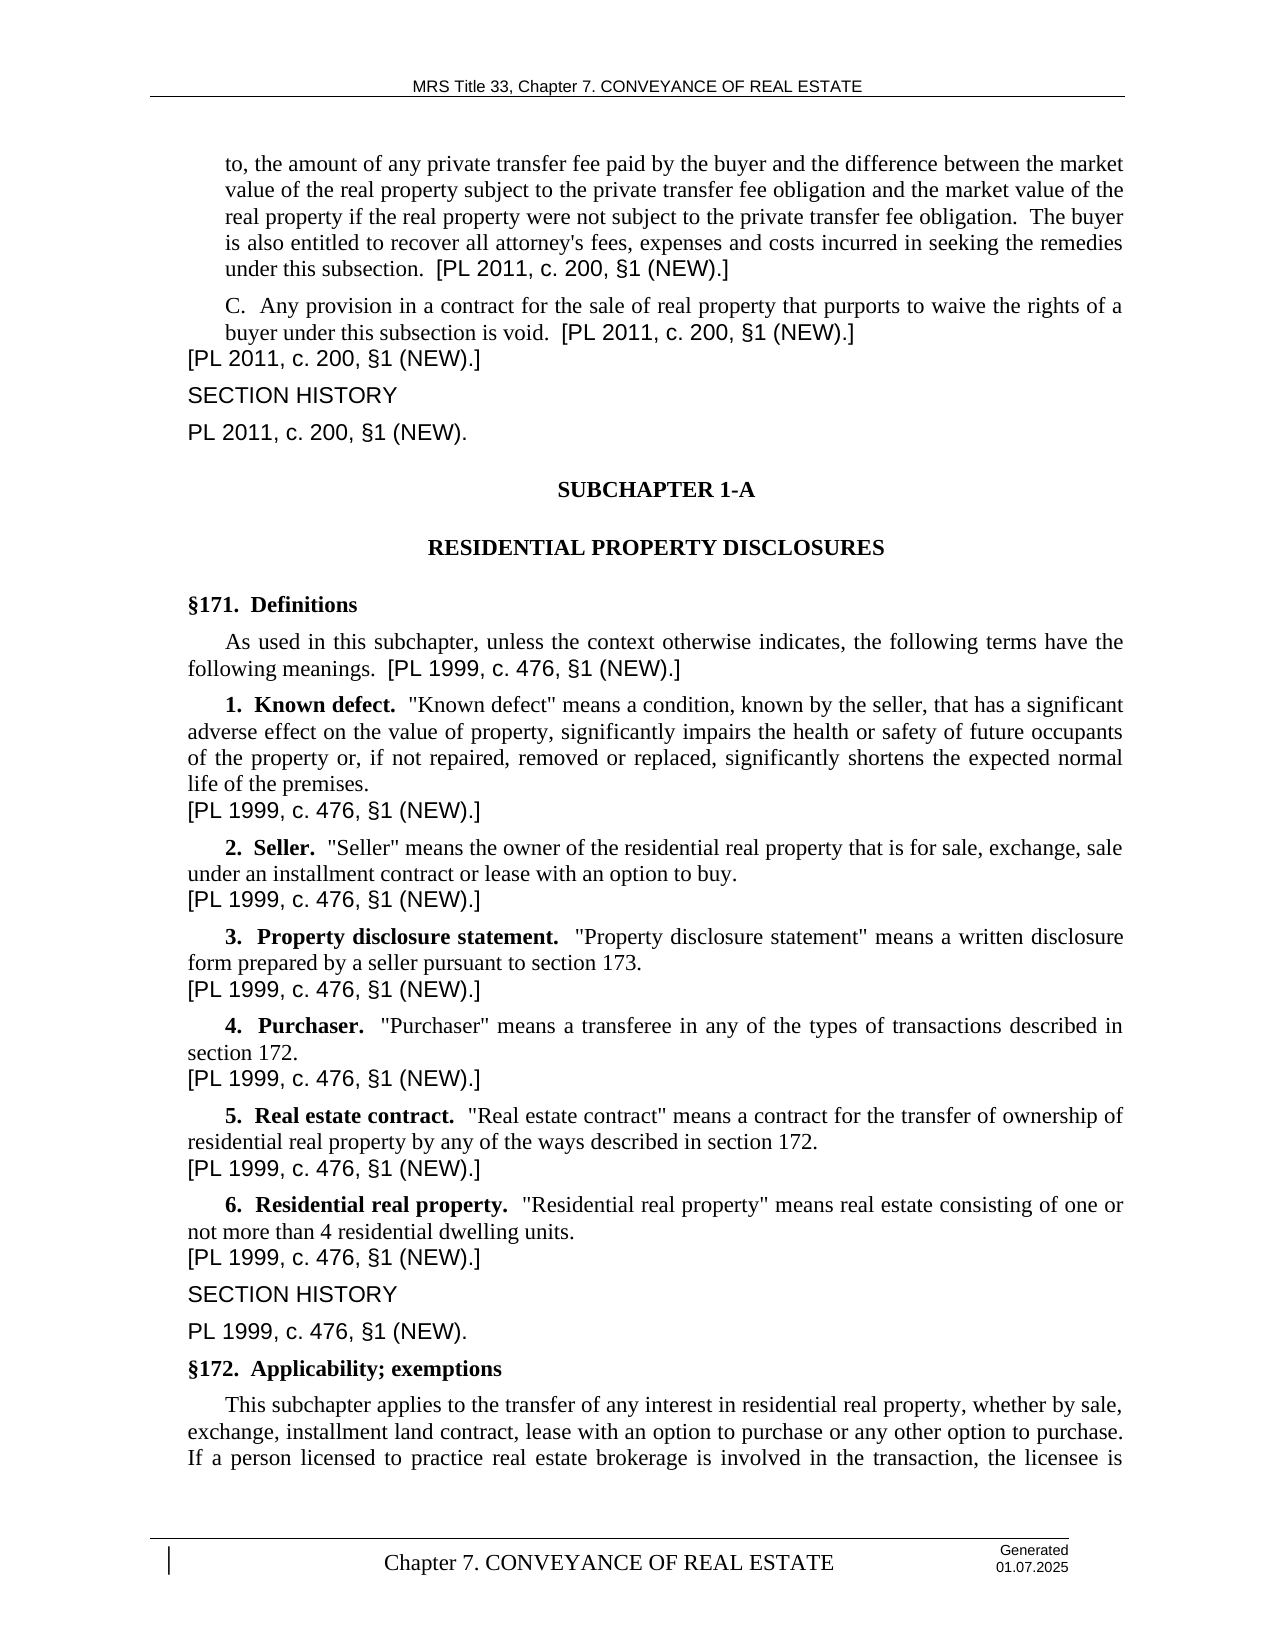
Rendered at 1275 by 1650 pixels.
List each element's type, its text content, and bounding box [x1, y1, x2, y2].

text [PL 1999, c. 476, §1 (NEW).] [187, 797, 1125, 823]
text As used in this subchapter, unless the context otherwise indicates, the following terms have the following meanings. [PL 1999, c. 476, §1 (NEW).] [187, 628, 1125, 681]
text [PL 1999, c. 476, §1 (NEW).] [187, 1244, 1125, 1271]
text SECTION HISTORY [187, 1281, 1125, 1307]
text SUBCHAPTER 1-A [187, 476, 1125, 503]
text RESIDENTIAL PROPERTY DISCLOSURES [187, 534, 1125, 560]
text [225, 150, 1125, 282]
text PL 1999, c. 476, §1 (NEW). [187, 1318, 1125, 1344]
text 2. Seller. "Seller" means the owner of the residential real property that is for sale, exchange, sale under an installment contract or lease with an option to buy. [187, 834, 1125, 886]
text 1. Known defect. "Known defect" means a condition, known by the seller, that has a significant adverse effect on the value of property, significantly impairs the health or safety of future occupants of the property or, if not repaired, removed or replaced, significantly shortens the expected normal life of the premises. [187, 691, 1125, 797]
text PL 2011, c. 200, §1 (NEW). [187, 419, 1125, 445]
text 4. Purchaser. "Purchaser" means a transferee in any of the types of transactions described in section 172. [187, 1013, 1125, 1065]
text SECTION HISTORY [187, 382, 1125, 408]
text [PL 1999, c. 476, §1 (NEW).] [187, 1155, 1125, 1181]
text [PL 1999, c. 476, §1 (NEW).] [187, 1065, 1125, 1092]
text 6. Residential real property. "Residential real property" means real estate consisting of one or not more than 4 residential dwelling units. [187, 1192, 1125, 1244]
text 5. Real estate contract. "Real estate contract" means a contract for the transfer of ownership of residential real property by any of the ways described in section 172. [187, 1102, 1125, 1155]
text §171. Definitions [187, 591, 1125, 618]
text [PL 2011, c. 200, §1 (NEW).] [187, 345, 1125, 371]
text [PL 1999, c. 476, §1 (NEW).] [187, 886, 1125, 913]
text [PL 1999, c. 476, §1 (NEW).] [187, 976, 1125, 1002]
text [187, 1391, 1125, 1470]
text §172. Applicability; exemptions [187, 1354, 1125, 1381]
text C. Any provision in a contract for the sale of real property that purports to waive the rights of a buyer under this subsection is void. [PL 2011, c. 200, §1 (NEW).] [225, 292, 1125, 345]
text 3. Property disclosure statement. "Property disclosure statement" means a written disclosure form prepared by a seller pursuant to section 173. [187, 923, 1125, 976]
